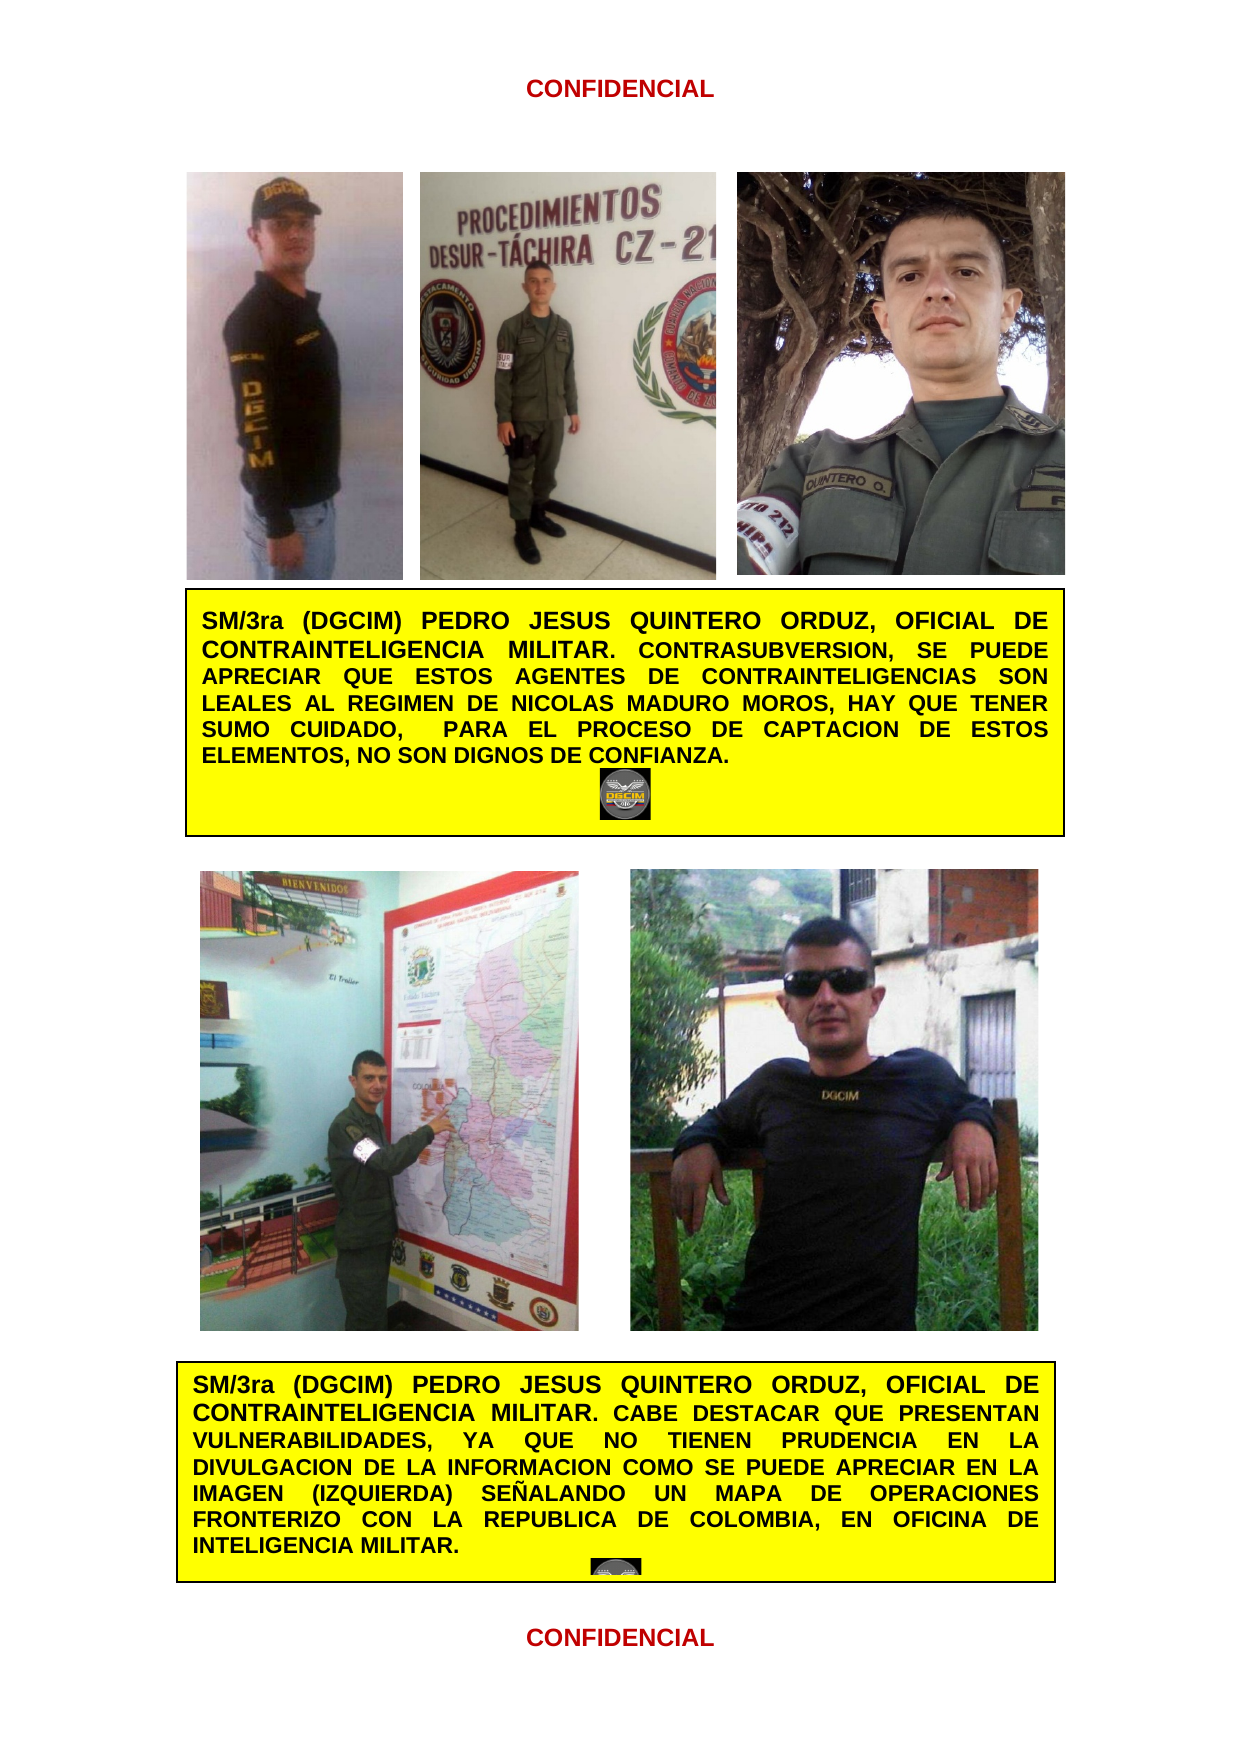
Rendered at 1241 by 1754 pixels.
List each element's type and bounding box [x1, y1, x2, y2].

picture [599, 768, 651, 820]
picture [420, 172, 717, 580]
picture [737, 172, 1066, 575]
picture [200, 871, 579, 1331]
picture [630, 869, 1039, 1331]
picture [186, 172, 403, 580]
picture [590, 1558, 642, 1575]
